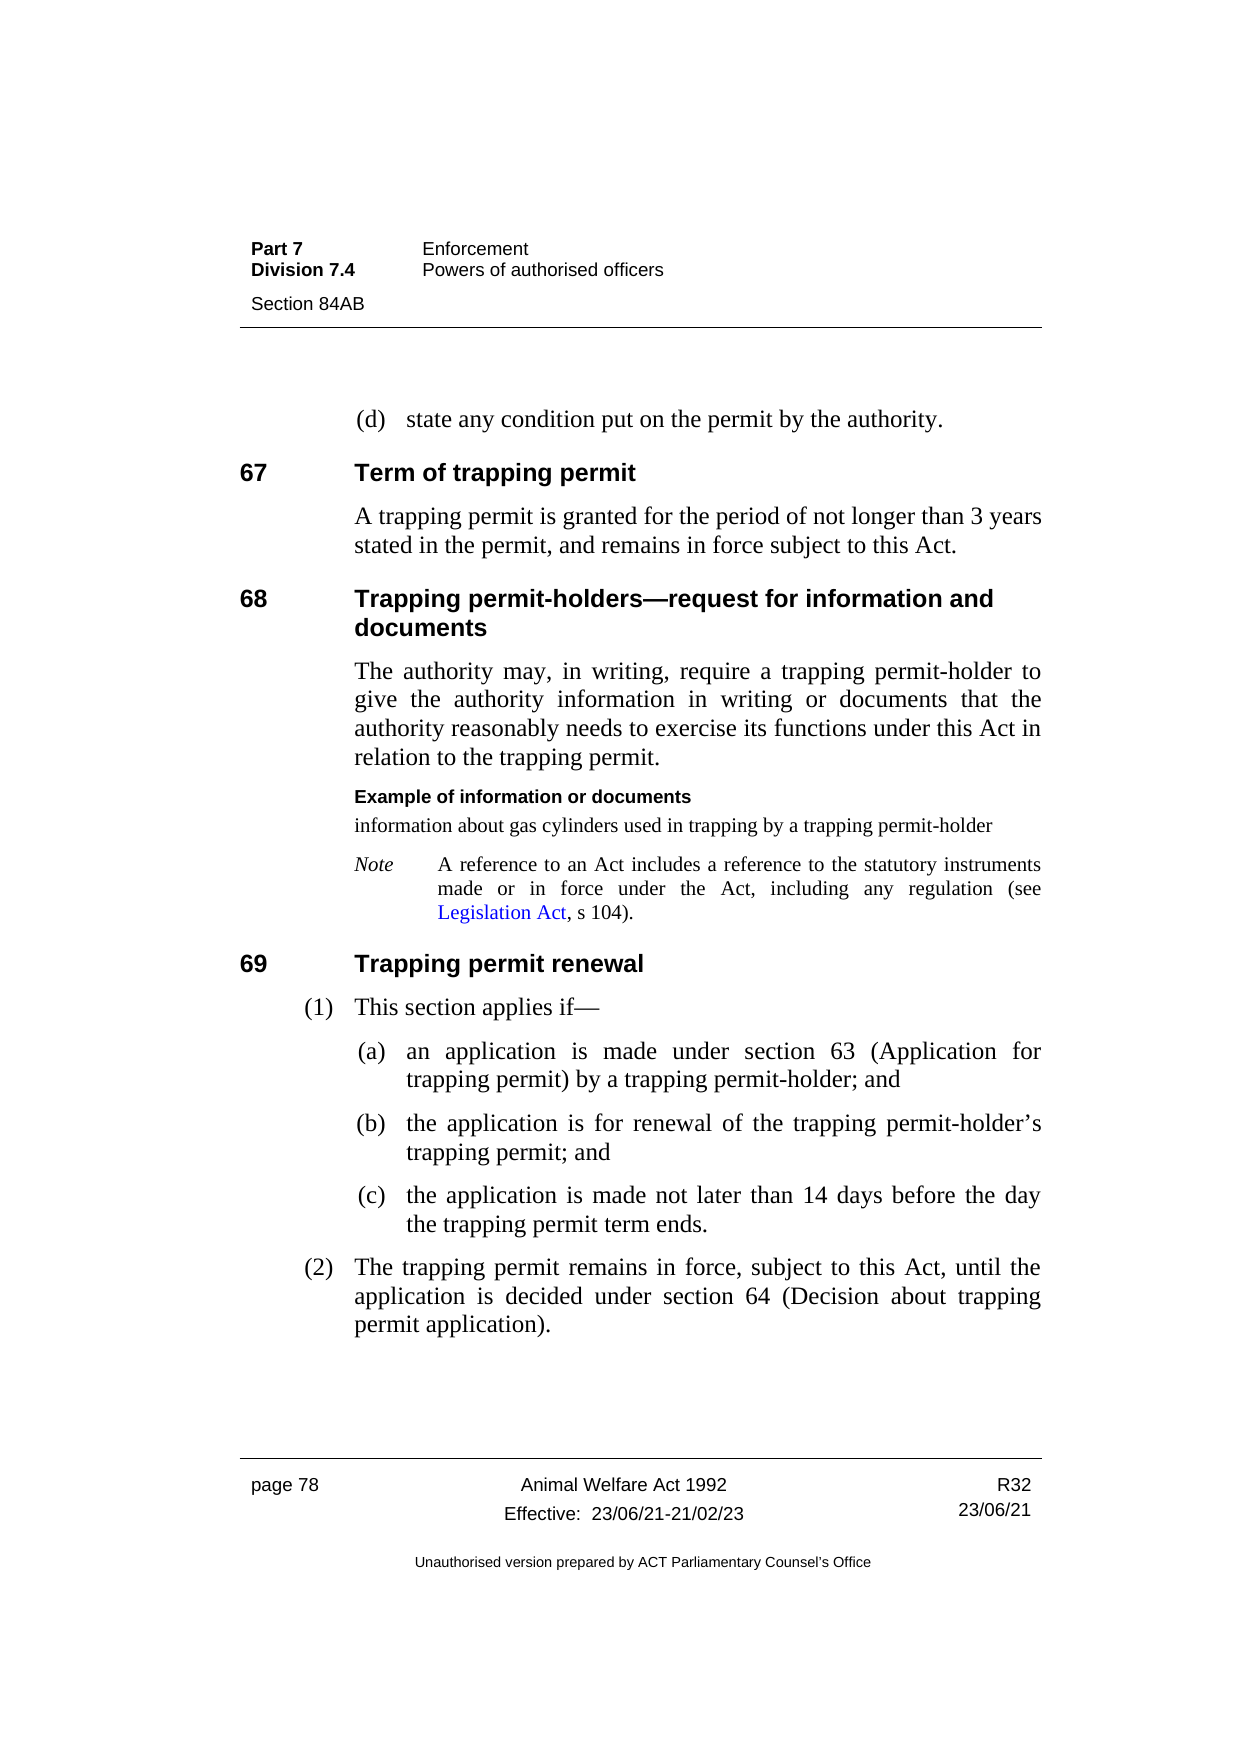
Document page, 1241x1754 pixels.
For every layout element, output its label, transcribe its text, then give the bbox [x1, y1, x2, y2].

text A trapping permit is granted for the period of not longer than 3 years stated in the permit, and remains in force subject to this Act. [354, 501, 1042, 559]
text (b) the application is for renewal of the trapping permit-holder’s trapping permit; and [239, 1108, 1042, 1165]
text Example of information or documents [354, 785, 1042, 807]
text (c) the application is made not later than 14 days before the day the trapping permit term ends. [239, 1180, 1042, 1237]
text 67 Term of trapping permit [239, 458, 1042, 487]
text information about gas cylinders used in trapping by a trapping permit-holder [354, 813, 1042, 837]
text (1) This section applies if— [239, 992, 1042, 1021]
text Note A reference to an Act includes a reference to the statutory instruments made or in force under the Act, including any regulation (see Legislation Act, s 104). [354, 852, 1042, 924]
text The authority may, in writing, require a trapping permit-holder to give the authority information in writing or documents that the authority reasonably needs to exercise its functions under this Act in relation to the trapping permit. [354, 656, 1042, 771]
text 69 Trapping permit renewal [239, 949, 1042, 978]
text 68 Trapping permit-holders—request for information and documents [239, 584, 1042, 641]
text (2) The trapping permit remains in force, subject to this Act, until the application is decided under section 64 (Decision about trapping permit application). [239, 1252, 1042, 1338]
text (d) state any condition put on the permit by the authority. [239, 404, 1042, 433]
text (a) an application is made under section 63 (Application for trapping permit) by a trapping permit-holder; and [239, 1036, 1042, 1093]
